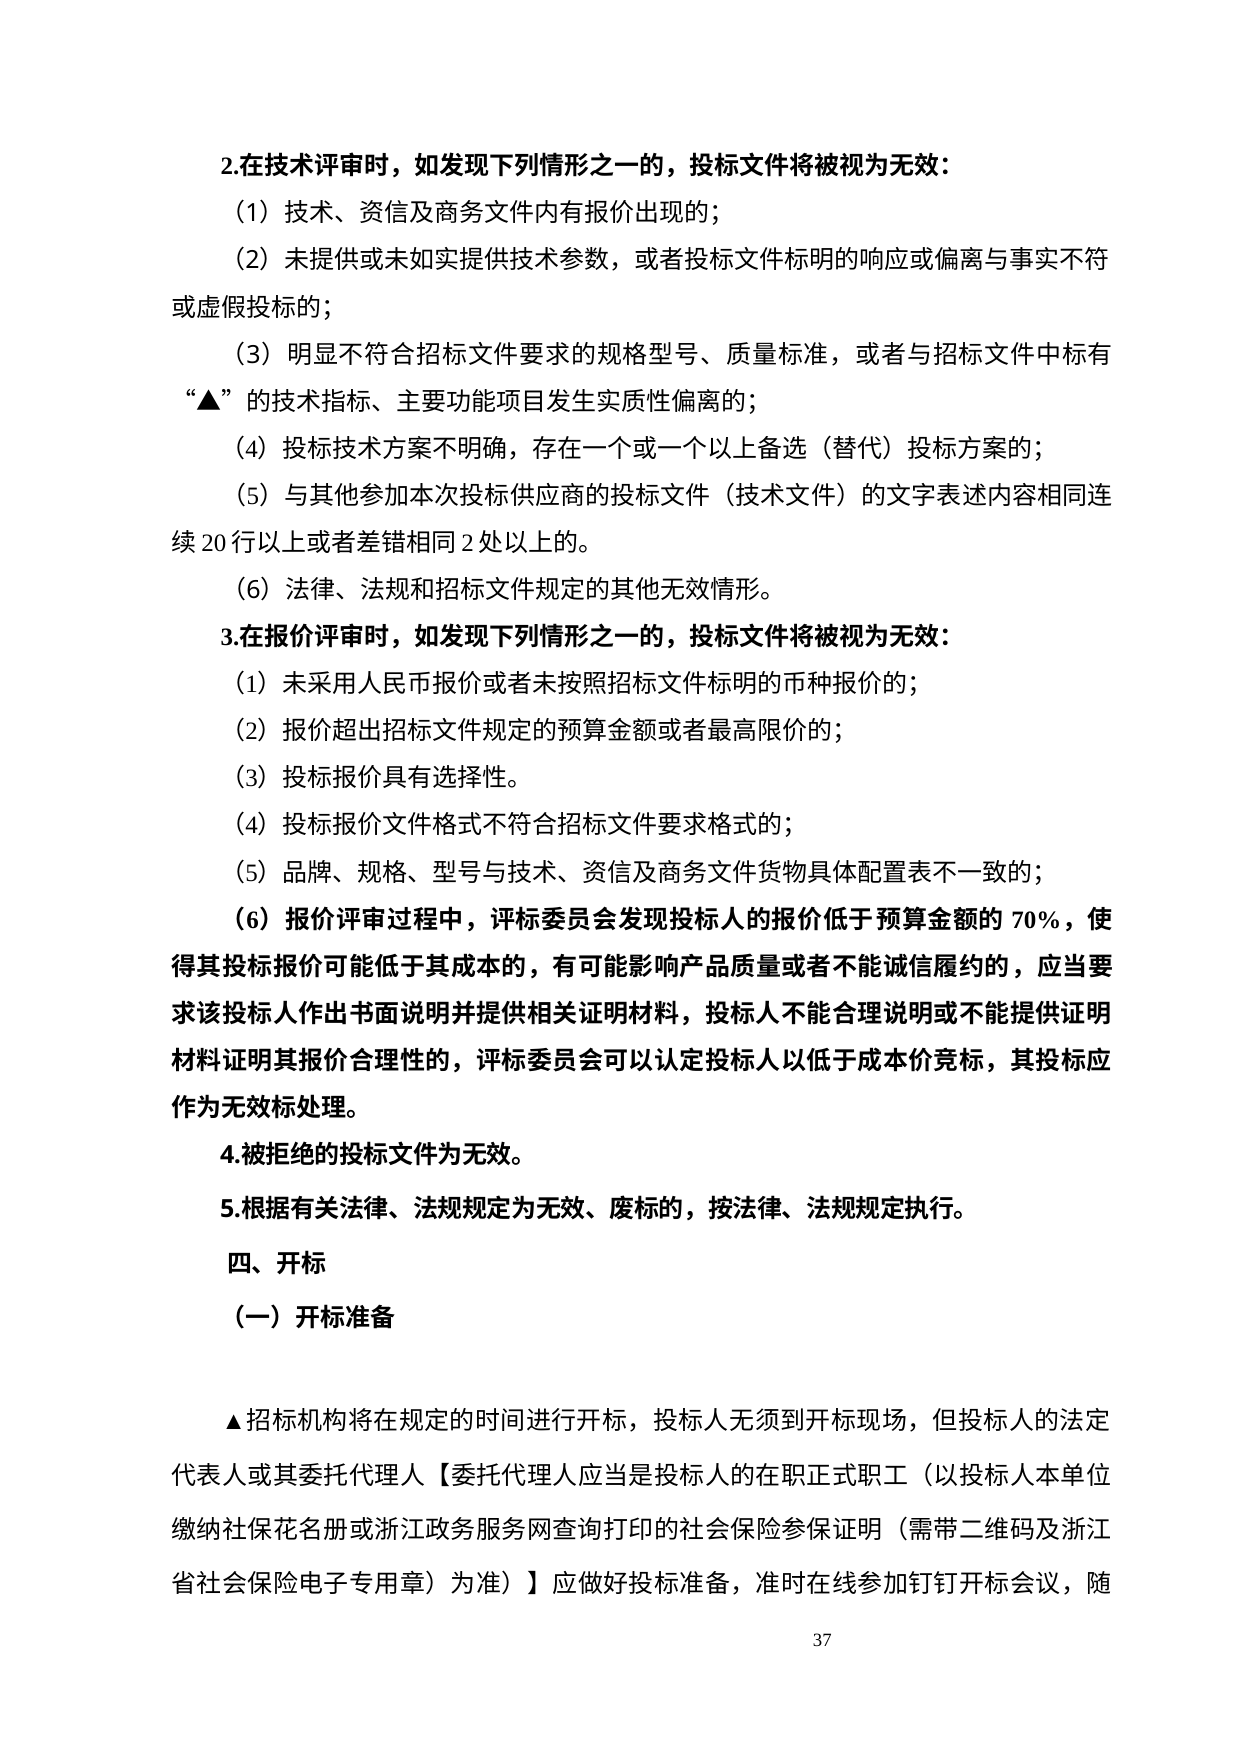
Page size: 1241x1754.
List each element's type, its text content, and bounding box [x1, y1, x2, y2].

text （4）投标报价文件格式不符合招标文件要求格式的； [171, 805, 1113, 841]
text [171, 1401, 1113, 1600]
text （5）与其他参加本次投标供应商的投标文件（技术文件）的文字表述内容相同连续20行以上或者差错相同2处以上的。 [171, 475, 1113, 559]
text （5）品牌、规格、型号与技术、资信及商务文件货物具体配置表不一致的； [171, 852, 1113, 888]
text （1）技术、资信及商务文件内有报价出现的； [171, 193, 1113, 229]
text （2）报价超出招标文件规定的预算金额或者最高限价的； [171, 711, 1113, 747]
text （2）未提供或未如实提供技术参数，或者投标文件标明的响应或偏离与事实不符或虚假投标的； [171, 240, 1113, 323]
text 5.根据有关法律、法规规定为无效、废标的，按法律、法规规定执行。 [171, 1189, 1113, 1225]
text 3.在报价评审时，如发现下列情形之一的，投标文件将被视为无效： [171, 617, 1113, 653]
text 4.被拒绝的投标文件为无效。 [171, 1134, 1113, 1171]
text （1）未采用人民币报价或者未按照招标文件标明的币种报价的； [171, 664, 1113, 700]
text （6）法律、法规和招标文件规定的其他无效情形。 [171, 569, 1113, 606]
text 2.在技术评审时，如发现下列情形之一的，投标文件将被视为无效： [171, 146, 1113, 182]
text 四、开标 [171, 1243, 1113, 1279]
text （4）投标技术方案不明确，存在一个或一个以上备选（替代）投标方案的； [171, 428, 1113, 464]
text （6）报价评审过程中，评标委员会发现投标人的报价低于预算金额的 70%，使得其投标报价可能低于其成本的，有可能影响产品质量或者不能诚信履约的，应当要求该投标人作出书面说明并提供相关证明材料，投标人不能合理说明或不能提供证明材料证明其报价合理性的，评标委员会可以认定投标人以低于成本价竞标，其投标应作为无效标处理。 [171, 899, 1113, 1124]
text （3）明显不符合招标文件要求的规格型号、质量标准，或者与招标文件中标有“▲”的技术指标、主要功能项目发生实质性偏离的； [171, 334, 1113, 417]
text （一）开标准备 [171, 1298, 1113, 1334]
text （3）投标报价具有选择性。 [171, 758, 1113, 794]
